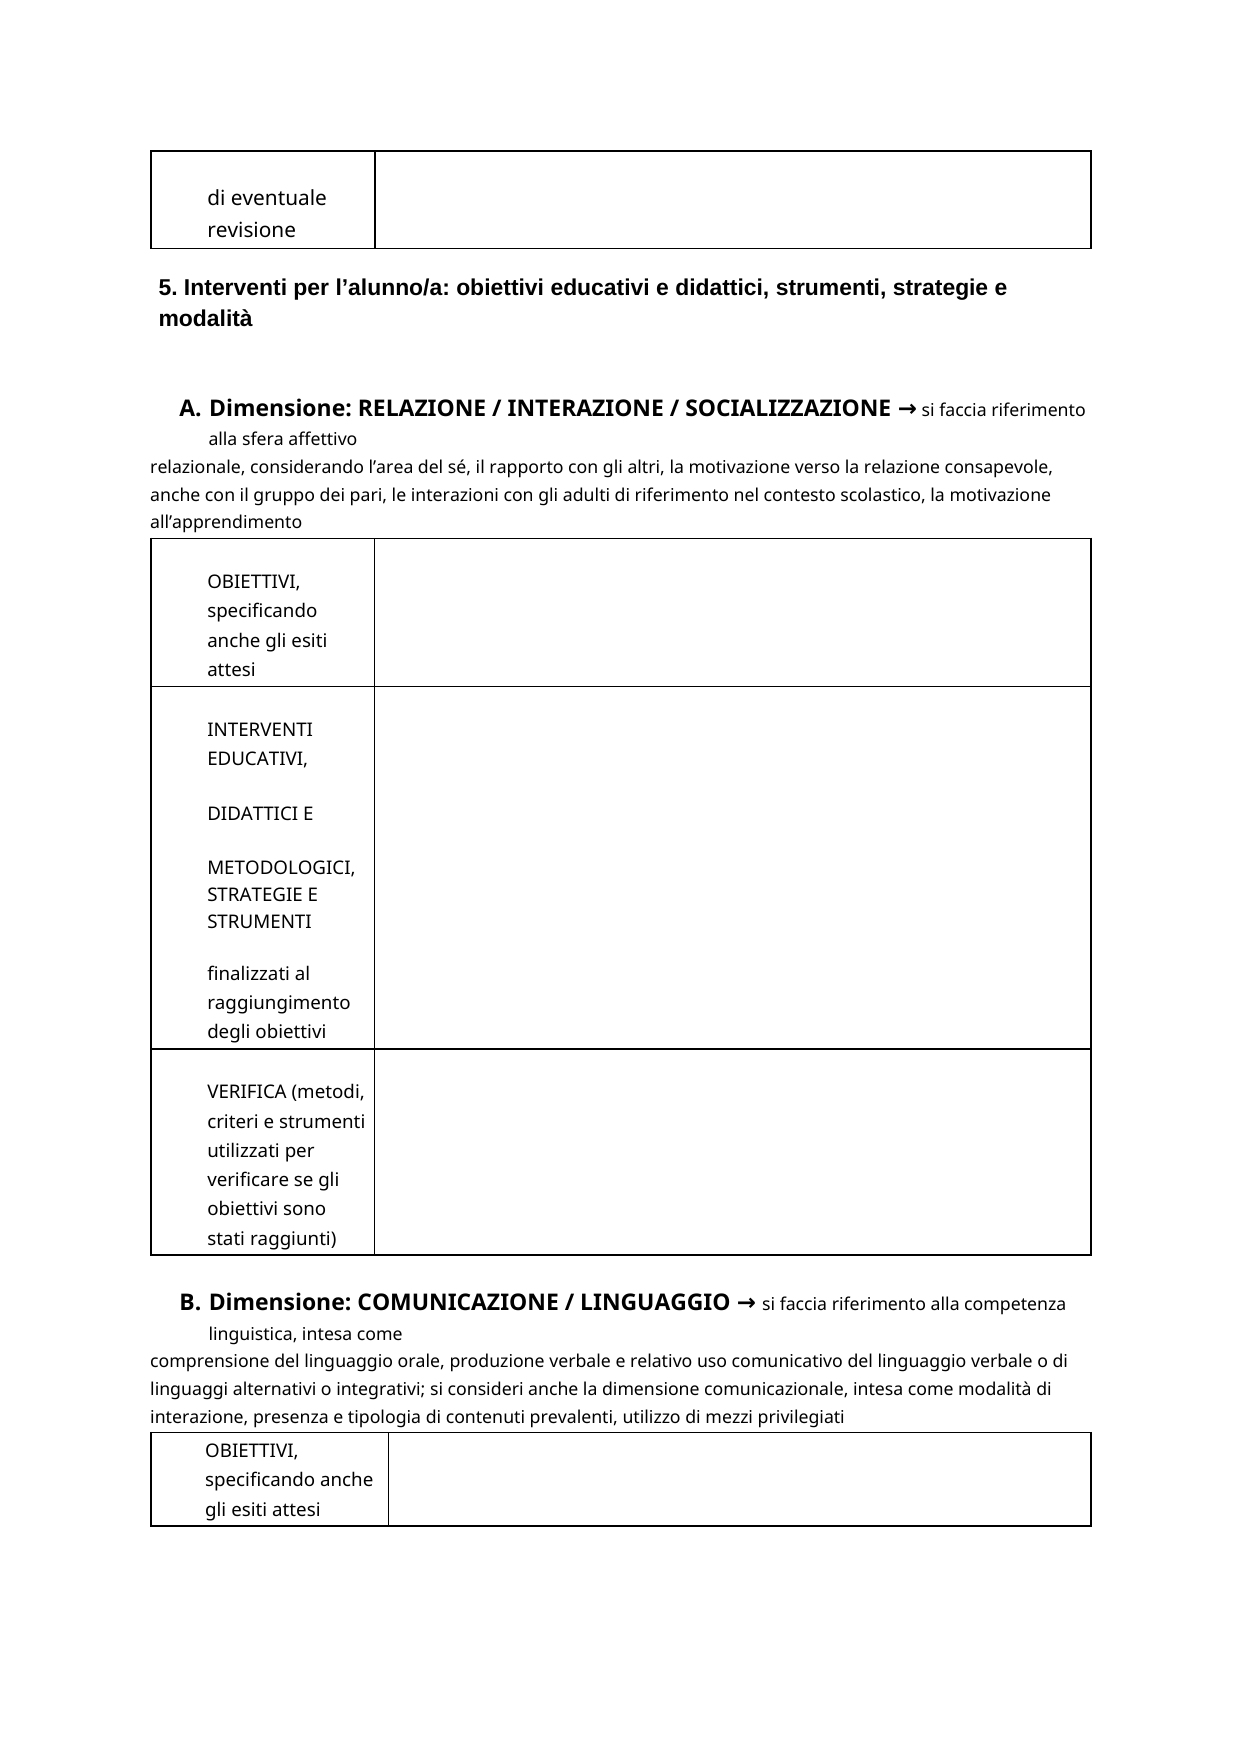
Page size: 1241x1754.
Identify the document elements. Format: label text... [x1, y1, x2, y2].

text comprensione del linguaggio orale, produzione verbale e relativo uso comunicativo del linguaggio verbale o di linguaggi alternativi o integrativi; si consideri anche la dimensione comunicazionale, intesa come modalità di interazione, presenza e tipologia di contenuti prevalenti, utilizzo di mezzi privilegiati [150, 1349, 1090, 1428]
table_header OBIETTIVI, specificando anche gli esiti attesi [152, 539, 374, 686]
text B. Dimensione: COMUNICAZIONE / LINGUAGGIO → si faccia riferimento alla competenza linguistica, intesa come [179, 1286, 1090, 1345]
table_cell INTERVENTI EDUCATIVI, DIDATTICI E METODOLOGICI, STRATEGIE E STRUMENTI finalizzati al raggiungimento degli obiettivi [152, 687, 374, 1048]
table_header [389, 1433, 1090, 1525]
text A. Dimensione: RELAZIONE / INTERAZIONE / SOCIALIZZAZIONE → si faccia riferimento alla sfera affettivo [179, 392, 1090, 451]
subtitle 5. Interventi per l’alunno/a: obiettivi educativi e didattici, strumenti, strategie e modalità [158, 274, 1101, 331]
table_header OBIETTIVI, specificando anche gli esiti attesi [152, 1433, 388, 1525]
table_cell VERIFICA (metodi, criteri e strumenti utilizzati per verificare se gli obiettivi sono stati raggiunti) [152, 1050, 374, 1254]
table_cell [375, 687, 1090, 1048]
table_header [152, 152, 374, 248]
table_cell [375, 1050, 1090, 1254]
table_header [376, 152, 1090, 248]
table_header [375, 539, 1090, 686]
text relazionale, considerando l’area del sé, il rapporto con gli altri, la motivazione verso la relazione consapevole, anche con il gruppo dei pari, le interazioni con gli adulti di riferimento nel contesto scolastico, la motivazione all’apprendimento [150, 454, 1090, 534]
